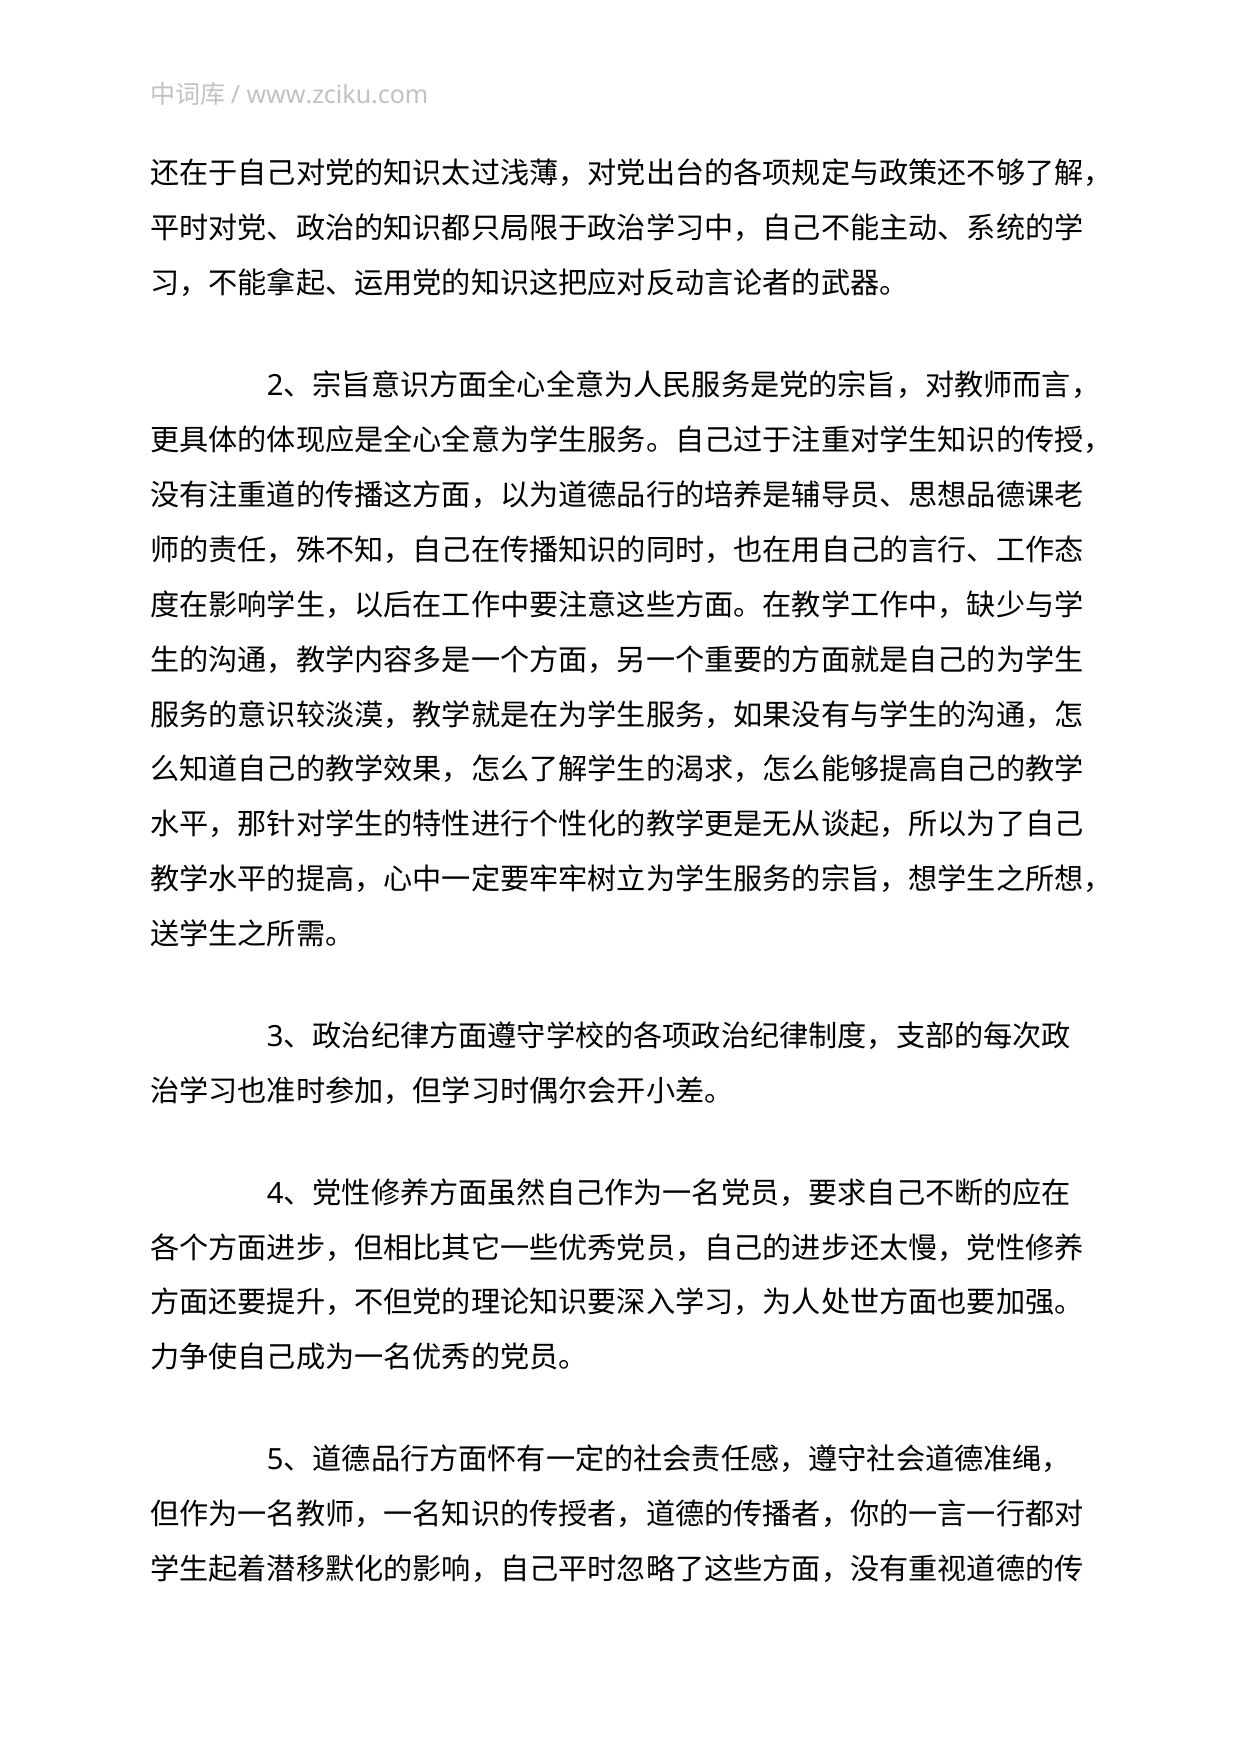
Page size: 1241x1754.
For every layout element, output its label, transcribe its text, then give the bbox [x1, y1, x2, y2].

text 4、党性修养方面虽然自己作为一名党员，要求自己不断的应在各个方面进步，但相比其它一些优秀党员，自己的进步还太慢，党性修养方面还要提升，不但党的理论知识要深入学习，为人处世方面也要加强。力争使自己成为一名优秀的党员。 [150, 1169, 1090, 1376]
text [150, 150, 1090, 302]
text 2、宗旨意识方面全心全意为人民服务是党的宗旨，对教师而言，更具体的体现应是全心全意为学生服务。自己过于注重对学生知识的传授，没有注重道的传播这方面，以为道德品行的培养是辅导员、思想品德课老师的责任，殊不知，自己在传播知识的同时，也在用自己的言行、工作态度在影响学生，以后在工作中要注意这些方面。在教学工作中，缺少与学生的沟通，教学内容多是一个方面，另一个重要的方面就是自己的为学生服务的意识较淡漠，教学就是在为学生服务，如果没有与学生的沟通，怎么知道自己的教学效果，怎么了解学生的渴求，怎么能够提高自己的教学水平，那针对学生的特性进行个性化的教学更是无从谈起，所以为了自己教学水平的提高，心中一定要牢牢树立为学生服务的宗旨，想学生之所想，送学生之所需。 [150, 362, 1090, 953]
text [150, 1436, 1090, 1588]
text 3、政治纪律方面遵守学校的各项政治纪律制度，支部的每次政治学习也准时参加，但学习时偶尔会开小差。 [150, 1012, 1090, 1110]
